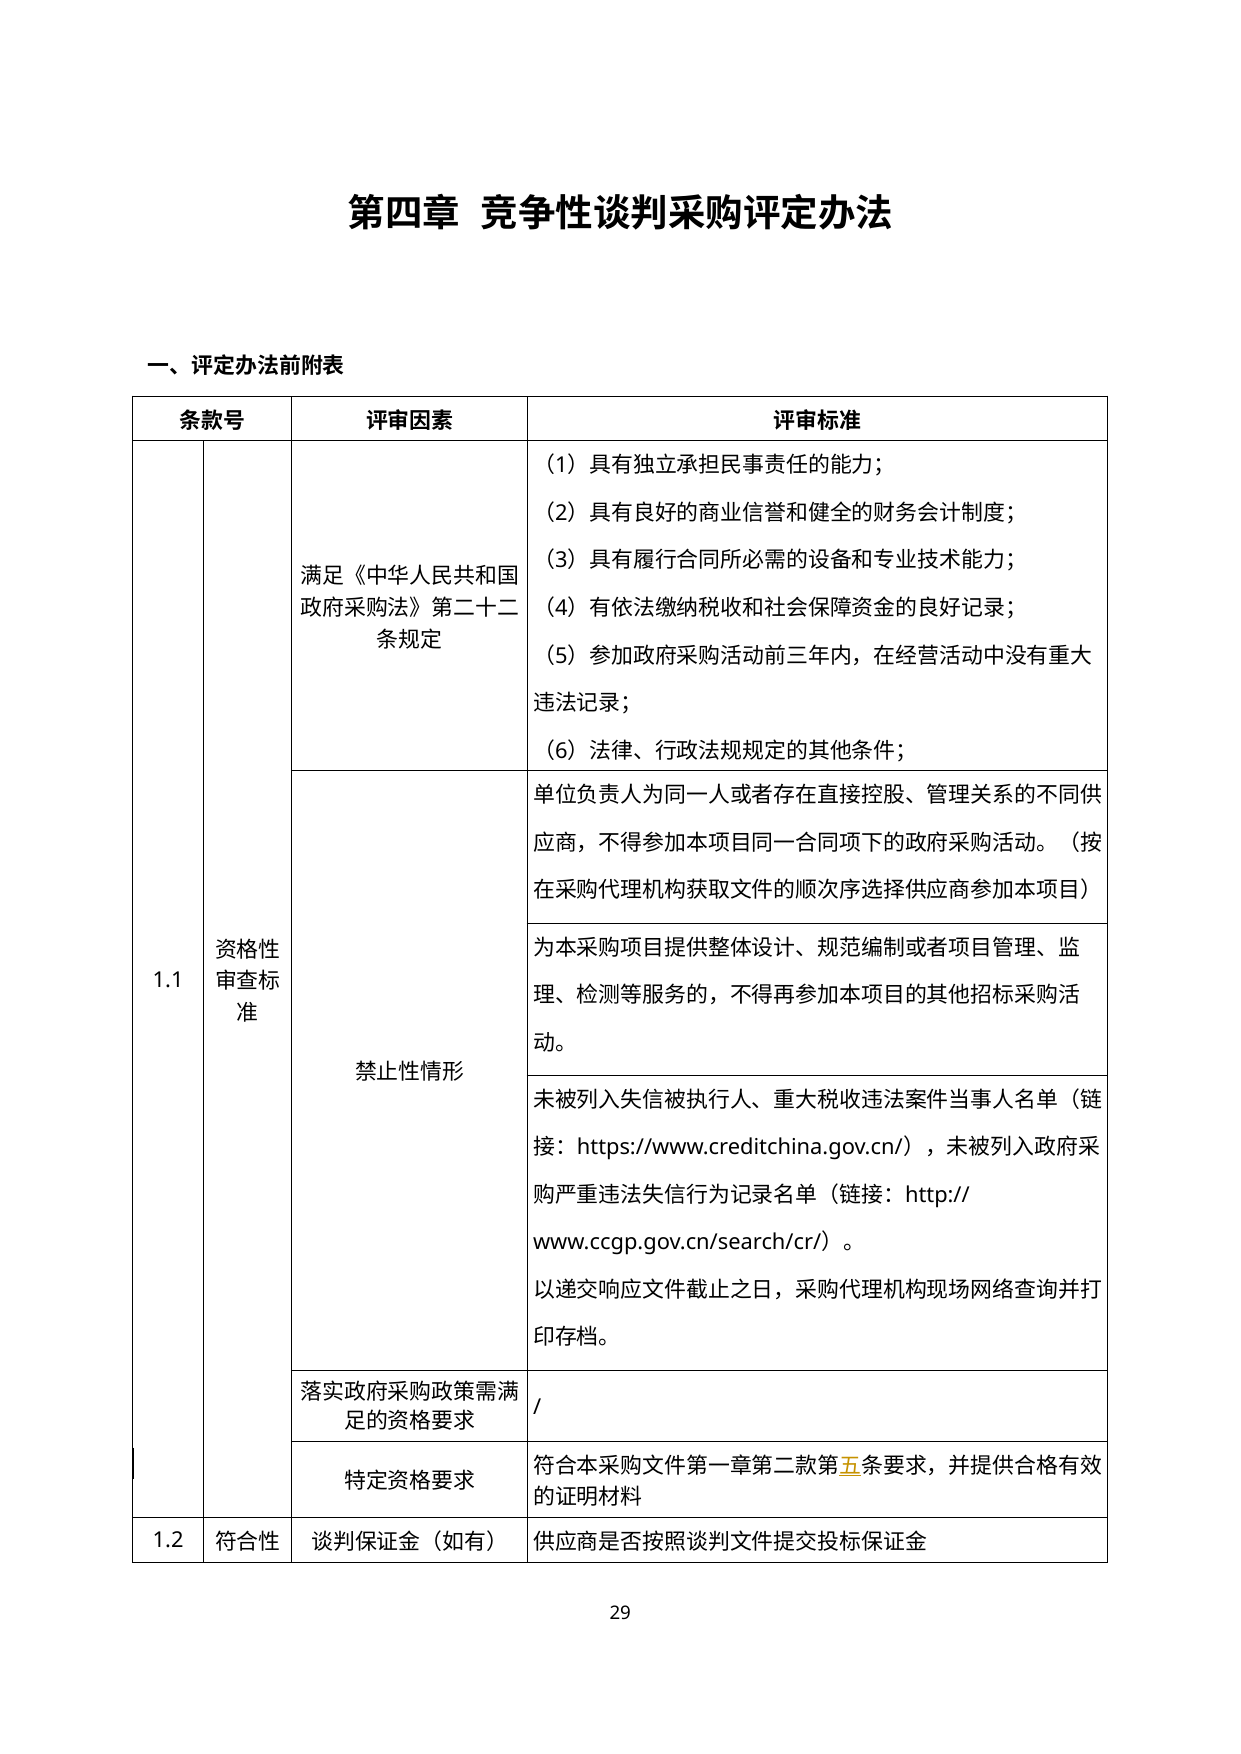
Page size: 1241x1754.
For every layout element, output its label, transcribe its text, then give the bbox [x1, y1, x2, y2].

subtitle 竞争性谈判采购评定办法 [148, 183, 1093, 237]
table_cell 特定资格要求 [292, 1442, 527, 1517]
table_header 评审因素 [292, 397, 527, 440]
table_cell 1.2 [133, 1518, 203, 1562]
table_cell 满足《中华人民共和国政府采购法》第二十二条规定 [292, 441, 527, 770]
table_cell 符合性审查标准 [204, 1518, 291, 1562]
table_cell 谈判保证金（如有） [292, 1518, 527, 1562]
table_cell / [528, 1371, 1107, 1441]
table_cell 资格性审查标准 [204, 441, 291, 1517]
table_header 条款号 [133, 397, 291, 440]
table_header 评审标准 [528, 397, 1107, 440]
table_cell （1）具有独立承担民事责任的能力； （2）具有良好的商业信誉和健全的财务会计制度； （3）具有履行合同所必需的设备和专业技术能力； （4）有依法缴纳税收和社会保障资金的良好记录； （5）参加政府采购活动前三年内，在经营活动中没有重大违法记录； （6）法律、行政法规规定的其他条件； [528, 441, 1107, 770]
text 一、评定办法前附表 [148, 348, 1093, 380]
table_cell 为本采购项目提供整体设计、规范编制或者项目管理、监理、检测等服务的，不得再参加本项目的其他招标采购活动。 [528, 924, 1107, 1074]
table_cell 落实政府采购政策需满足的资格要求 [292, 1371, 527, 1441]
table_cell 未被列入失信被执行人、重大税收违法案件当事人名单（链接：https://www.creditchina.gov.cn/），未被列入政府采购严重违法失信行为记录名单（链接：http://www.ccgp.gov.cn/search/cr/）。 以递交响应文件截止之日，采购代理机构现场网络查询并打印存档。 [528, 1076, 1107, 1369]
table_cell 1.1 [133, 441, 203, 1517]
table_cell 禁止性情形 [292, 771, 527, 1369]
table_cell 单位负责人为同一人或者存在直接控股、管理关系的不同供应商，不得参加本项目同一合同项下的政府采购活动。（按在采购代理机构获取文件的顺次序选择供应商参加本项目） [528, 771, 1107, 922]
table_cell 符合本采购文件第一章第二款第条要求，并提供合格有效的证明材料 [528, 1442, 1107, 1517]
table_cell 供应商是否按照谈判文件提交投标保证金 [528, 1518, 1107, 1562]
